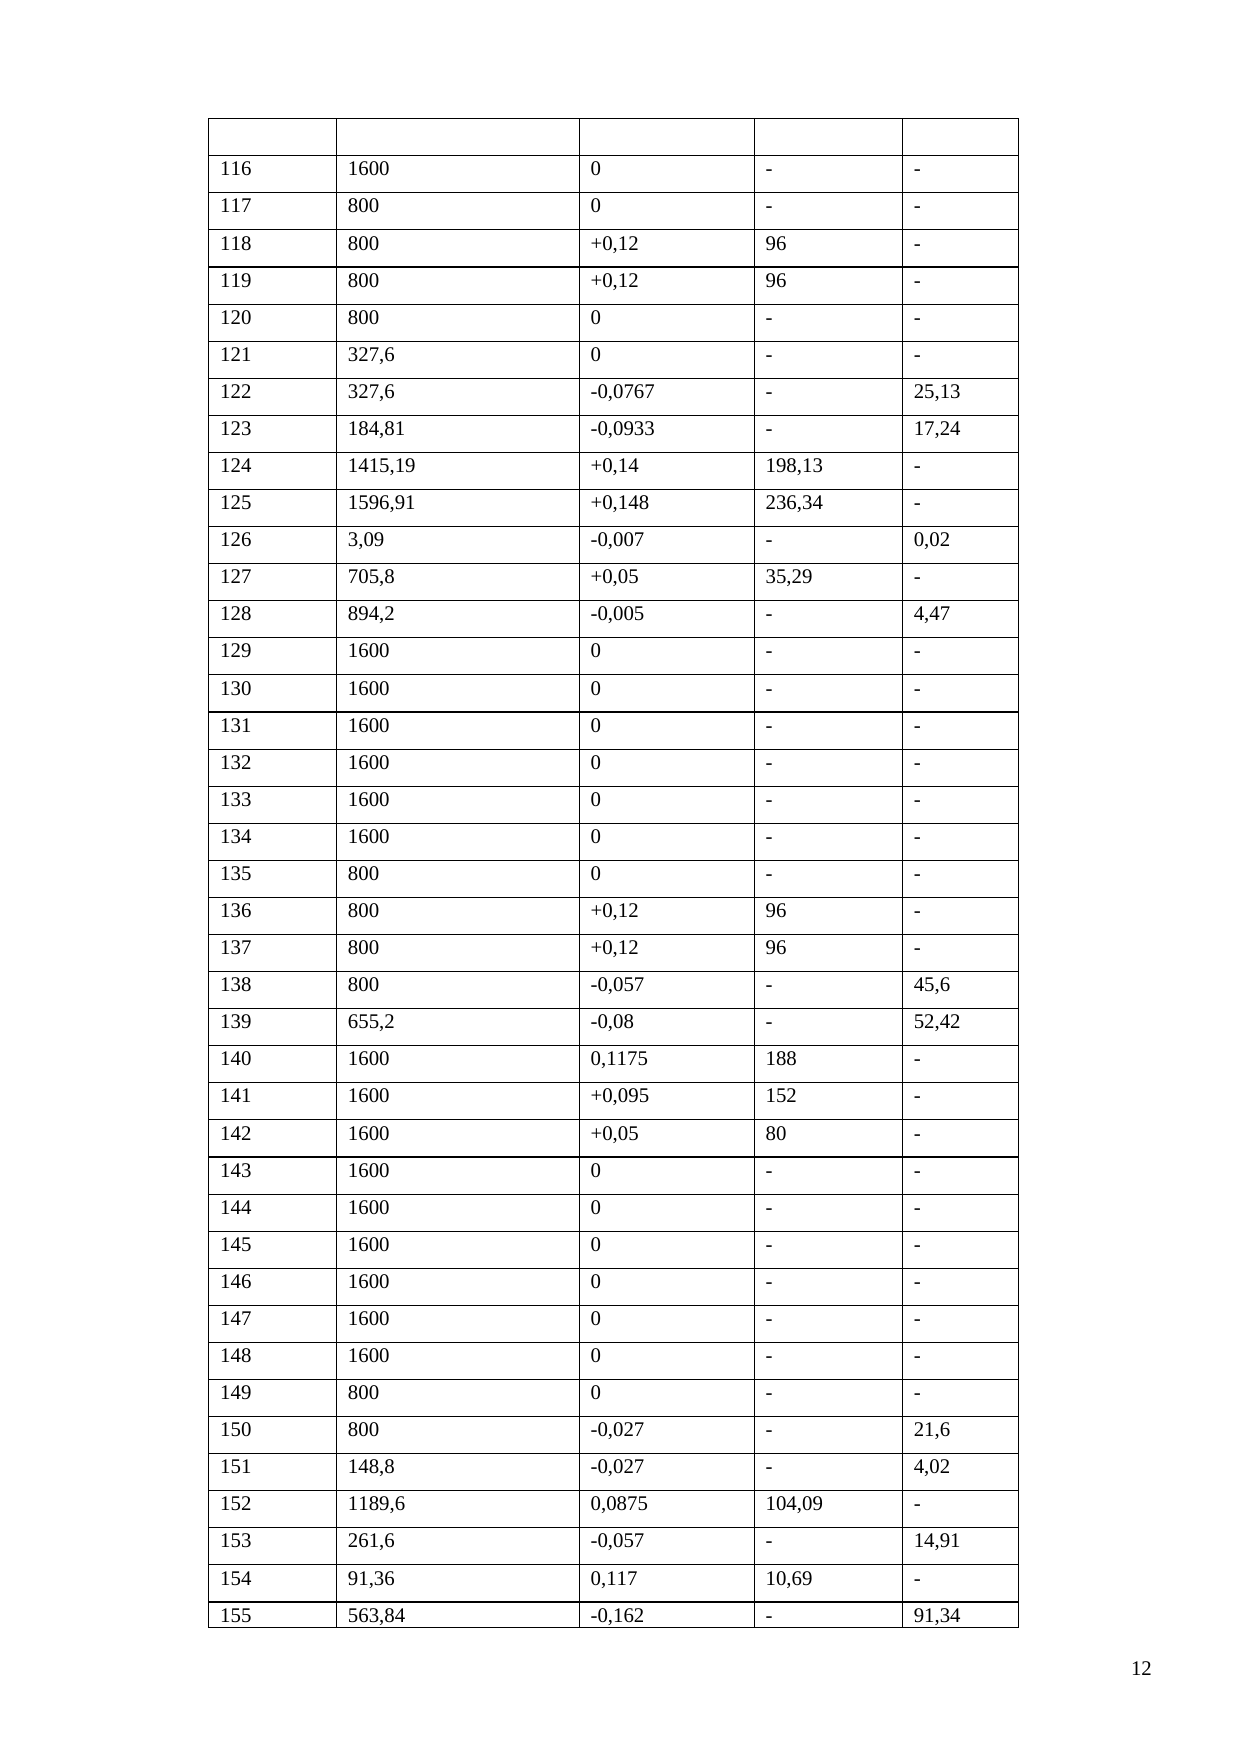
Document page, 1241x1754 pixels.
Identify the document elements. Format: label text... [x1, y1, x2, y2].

table_cell 1600 [337, 713, 579, 748]
table_cell 128 [209, 601, 336, 637]
table_cell 0 [580, 750, 754, 786]
table_cell 327,6 [337, 379, 579, 415]
table_cell 800 [337, 861, 579, 897]
table_cell - [903, 564, 1018, 600]
table_cell 115 [209, 119, 336, 155]
table_cell - [755, 1009, 902, 1045]
table_cell 21,6 [903, 1417, 1018, 1453]
table_cell 151 [209, 1454, 336, 1490]
table_cell 1600 [337, 119, 579, 155]
table_cell 1596,91 [337, 490, 579, 526]
table_cell 800 [337, 193, 579, 229]
table_cell 1600 [337, 156, 579, 192]
table_cell 1600 [337, 638, 579, 674]
table_cell 563,84 [337, 1603, 579, 1627]
table_cell 0 [580, 193, 754, 229]
table_cell 10,69 [755, 1565, 902, 1601]
table_cell 144 [209, 1195, 336, 1231]
table_cell 152 [755, 1083, 902, 1119]
table_cell +0,12 [580, 230, 754, 266]
table_cell -0,057 [580, 1528, 754, 1564]
table_cell +0,12 [580, 268, 754, 303]
table_cell 1600 [337, 1083, 579, 1119]
table_cell 91,34 [903, 1603, 1018, 1627]
table_cell 261,6 [337, 1528, 579, 1564]
table_cell 0 [580, 1269, 754, 1305]
table_cell 1600 [337, 1158, 579, 1193]
table_cell 800 [337, 268, 579, 303]
table_cell 1600 [337, 1269, 579, 1305]
table_cell 0 [580, 824, 754, 860]
table_cell -0,162 [580, 1603, 754, 1627]
table_cell - [755, 193, 902, 229]
table_cell 121 [209, 342, 336, 378]
table_cell - [903, 119, 1018, 155]
table_cell -0,08 [580, 1009, 754, 1045]
table_cell 117 [209, 193, 336, 229]
table_cell - [755, 416, 902, 452]
table_cell 45,6 [903, 972, 1018, 1008]
table_cell - [755, 861, 902, 897]
table_cell -0,0767 [580, 379, 754, 415]
table_cell 0,1175 [580, 1046, 754, 1082]
table_cell 152 [209, 1491, 336, 1527]
table_cell - [755, 342, 902, 378]
table_cell - [755, 1306, 902, 1342]
table_cell 894,2 [337, 601, 579, 637]
table_cell 125 [209, 490, 336, 526]
table_cell 0 [580, 342, 754, 378]
table_cell 96 [755, 935, 902, 971]
table_cell 127 [209, 564, 336, 600]
table_cell 17,24 [903, 416, 1018, 452]
table_cell -0,027 [580, 1454, 754, 1490]
table_cell -0,057 [580, 972, 754, 1008]
table_cell 96 [755, 268, 902, 303]
table_cell - [755, 1343, 902, 1379]
table_cell 135 [209, 861, 336, 897]
table_cell 188 [755, 1046, 902, 1082]
table_cell - [903, 268, 1018, 303]
table_cell 0 [580, 1380, 754, 1416]
table_cell - [755, 305, 902, 341]
table_cell 25,13 [903, 379, 1018, 415]
table_cell - [755, 972, 902, 1008]
table_cell 0 [580, 675, 754, 711]
table_cell - [755, 1232, 902, 1268]
table_cell - [755, 824, 902, 860]
table_cell 0 [580, 1158, 754, 1193]
table_cell 1600 [337, 1306, 579, 1342]
table_cell 0 [580, 787, 754, 823]
table_cell - [903, 1565, 1018, 1601]
table_cell 52,42 [903, 1009, 1018, 1045]
table_cell 655,2 [337, 1009, 579, 1045]
table_cell - [903, 1083, 1018, 1119]
table_cell 96 [755, 898, 902, 934]
table_cell 14,91 [903, 1528, 1018, 1564]
table_cell - [903, 1269, 1018, 1305]
table_cell - [903, 824, 1018, 860]
table_cell - [755, 601, 902, 637]
table_cell 118 [209, 230, 336, 266]
table_cell 139 [209, 1009, 336, 1045]
table_cell 198,13 [755, 453, 902, 489]
table_cell 126 [209, 527, 336, 563]
table_cell - [755, 527, 902, 563]
table_cell 131 [209, 713, 336, 748]
table_cell 148,8 [337, 1454, 579, 1490]
table_cell - [755, 1158, 902, 1193]
table_cell 130 [209, 675, 336, 711]
table_cell - [903, 1306, 1018, 1342]
table_cell - [903, 1232, 1018, 1268]
table_cell - [903, 490, 1018, 526]
table_cell 96 [755, 230, 902, 266]
table_cell 146 [209, 1269, 336, 1305]
table_cell 800 [337, 305, 579, 341]
table_cell - [755, 156, 902, 192]
table_cell -0,005 [580, 601, 754, 637]
table_cell 124 [209, 453, 336, 489]
table_cell - [903, 342, 1018, 378]
table_cell 104,09 [755, 1491, 902, 1527]
table_cell -0,027 [580, 1417, 754, 1453]
table_cell - [903, 193, 1018, 229]
table_cell - [755, 1269, 902, 1305]
table_cell 327,6 [337, 342, 579, 378]
table_cell - [903, 638, 1018, 674]
table_cell 1600 [337, 1120, 579, 1156]
table_cell 3,09 [337, 527, 579, 563]
table_cell - [755, 787, 902, 823]
table_cell - [903, 1343, 1018, 1379]
table_cell 133 [209, 787, 336, 823]
table_cell - [755, 750, 902, 786]
table_cell - [903, 1046, 1018, 1082]
table_cell 153 [209, 1528, 336, 1564]
table_cell 184,81 [337, 416, 579, 452]
table_cell 1600 [337, 750, 579, 786]
table_cell -0,007 [580, 527, 754, 563]
table_cell 1600 [337, 1195, 579, 1231]
table_cell 1415,19 [337, 453, 579, 489]
table_cell 143 [209, 1158, 336, 1193]
table_cell 1600 [337, 1046, 579, 1082]
table_cell - [903, 713, 1018, 748]
table_cell 1600 [337, 675, 579, 711]
table_cell - [755, 675, 902, 711]
table_cell 0 [580, 1232, 754, 1268]
table_cell - [755, 1417, 902, 1453]
table_cell 800 [337, 972, 579, 1008]
table_cell 136 [209, 898, 336, 934]
table_cell 0,0875 [580, 1491, 754, 1527]
table_cell 137 [209, 935, 336, 971]
table_cell 0 [580, 119, 754, 155]
table_cell 80 [755, 1120, 902, 1156]
table_cell 4,47 [903, 601, 1018, 637]
table_cell - [903, 861, 1018, 897]
table_cell 0 [580, 305, 754, 341]
table_cell 122 [209, 379, 336, 415]
table_cell - [903, 453, 1018, 489]
table_cell 91,36 [337, 1565, 579, 1601]
table_cell - [755, 1380, 902, 1416]
table_cell 0 [580, 861, 754, 897]
table_cell 119 [209, 268, 336, 303]
table_cell - [755, 713, 902, 748]
table_cell - [903, 750, 1018, 786]
table_cell - [755, 1528, 902, 1564]
table_cell - [755, 1603, 902, 1627]
table_cell 149 [209, 1380, 336, 1416]
table_cell 132 [209, 750, 336, 786]
table_cell 0 [580, 156, 754, 192]
table_cell - [755, 119, 902, 155]
table_cell - [903, 1491, 1018, 1527]
table_cell +0,05 [580, 1120, 754, 1156]
table_cell 1600 [337, 1343, 579, 1379]
table_cell 1600 [337, 824, 579, 860]
table_cell 148 [209, 1343, 336, 1379]
table_cell 1600 [337, 787, 579, 823]
table_cell - [903, 1380, 1018, 1416]
table_cell +0,095 [580, 1083, 754, 1119]
table_cell +0,12 [580, 935, 754, 971]
table_cell 1600 [337, 1232, 579, 1268]
table_cell - [903, 1158, 1018, 1193]
table_cell 705,8 [337, 564, 579, 600]
table_cell 154 [209, 1565, 336, 1601]
table_cell 0 [580, 1306, 754, 1342]
table_cell 35,29 [755, 564, 902, 600]
table_cell 800 [337, 230, 579, 266]
table_cell 141 [209, 1083, 336, 1119]
table_cell 0,02 [903, 527, 1018, 563]
table_cell 129 [209, 638, 336, 674]
table_cell - [755, 379, 902, 415]
table_cell - [755, 1454, 902, 1490]
table_cell +0,148 [580, 490, 754, 526]
table_cell 800 [337, 935, 579, 971]
table_cell +0,14 [580, 453, 754, 489]
table_cell -0,0933 [580, 416, 754, 452]
table_cell 0 [580, 638, 754, 674]
table_cell +0,12 [580, 898, 754, 934]
table_cell 145 [209, 1232, 336, 1268]
table_cell - [903, 230, 1018, 266]
table_cell - [903, 305, 1018, 341]
table_cell 0,117 [580, 1565, 754, 1601]
table_cell 0 [580, 713, 754, 748]
table_cell 1189,6 [337, 1491, 579, 1527]
table_cell 155 [209, 1603, 336, 1627]
table_cell - [903, 1120, 1018, 1156]
table_cell 134 [209, 824, 336, 860]
table_cell 4,02 [903, 1454, 1018, 1490]
table_cell 120 [209, 305, 336, 341]
table_cell 116 [209, 156, 336, 192]
table_cell +0,05 [580, 564, 754, 600]
table_cell - [903, 675, 1018, 711]
table_cell - [755, 1195, 902, 1231]
table_cell 150 [209, 1417, 336, 1453]
table_cell - [903, 156, 1018, 192]
table_cell 0 [580, 1195, 754, 1231]
table_cell 236,34 [755, 490, 902, 526]
table_cell 138 [209, 972, 336, 1008]
table_cell - [903, 1195, 1018, 1231]
table_cell 140 [209, 1046, 336, 1082]
table_cell 800 [337, 898, 579, 934]
table_cell 123 [209, 416, 336, 452]
table_cell 800 [337, 1417, 579, 1453]
table_cell 147 [209, 1306, 336, 1342]
table_cell - [903, 935, 1018, 971]
table_cell 142 [209, 1120, 336, 1156]
table_cell - [755, 638, 902, 674]
table_cell - [903, 898, 1018, 934]
table_cell - [903, 787, 1018, 823]
table_cell 0 [580, 1343, 754, 1379]
table_cell 800 [337, 1380, 579, 1416]
